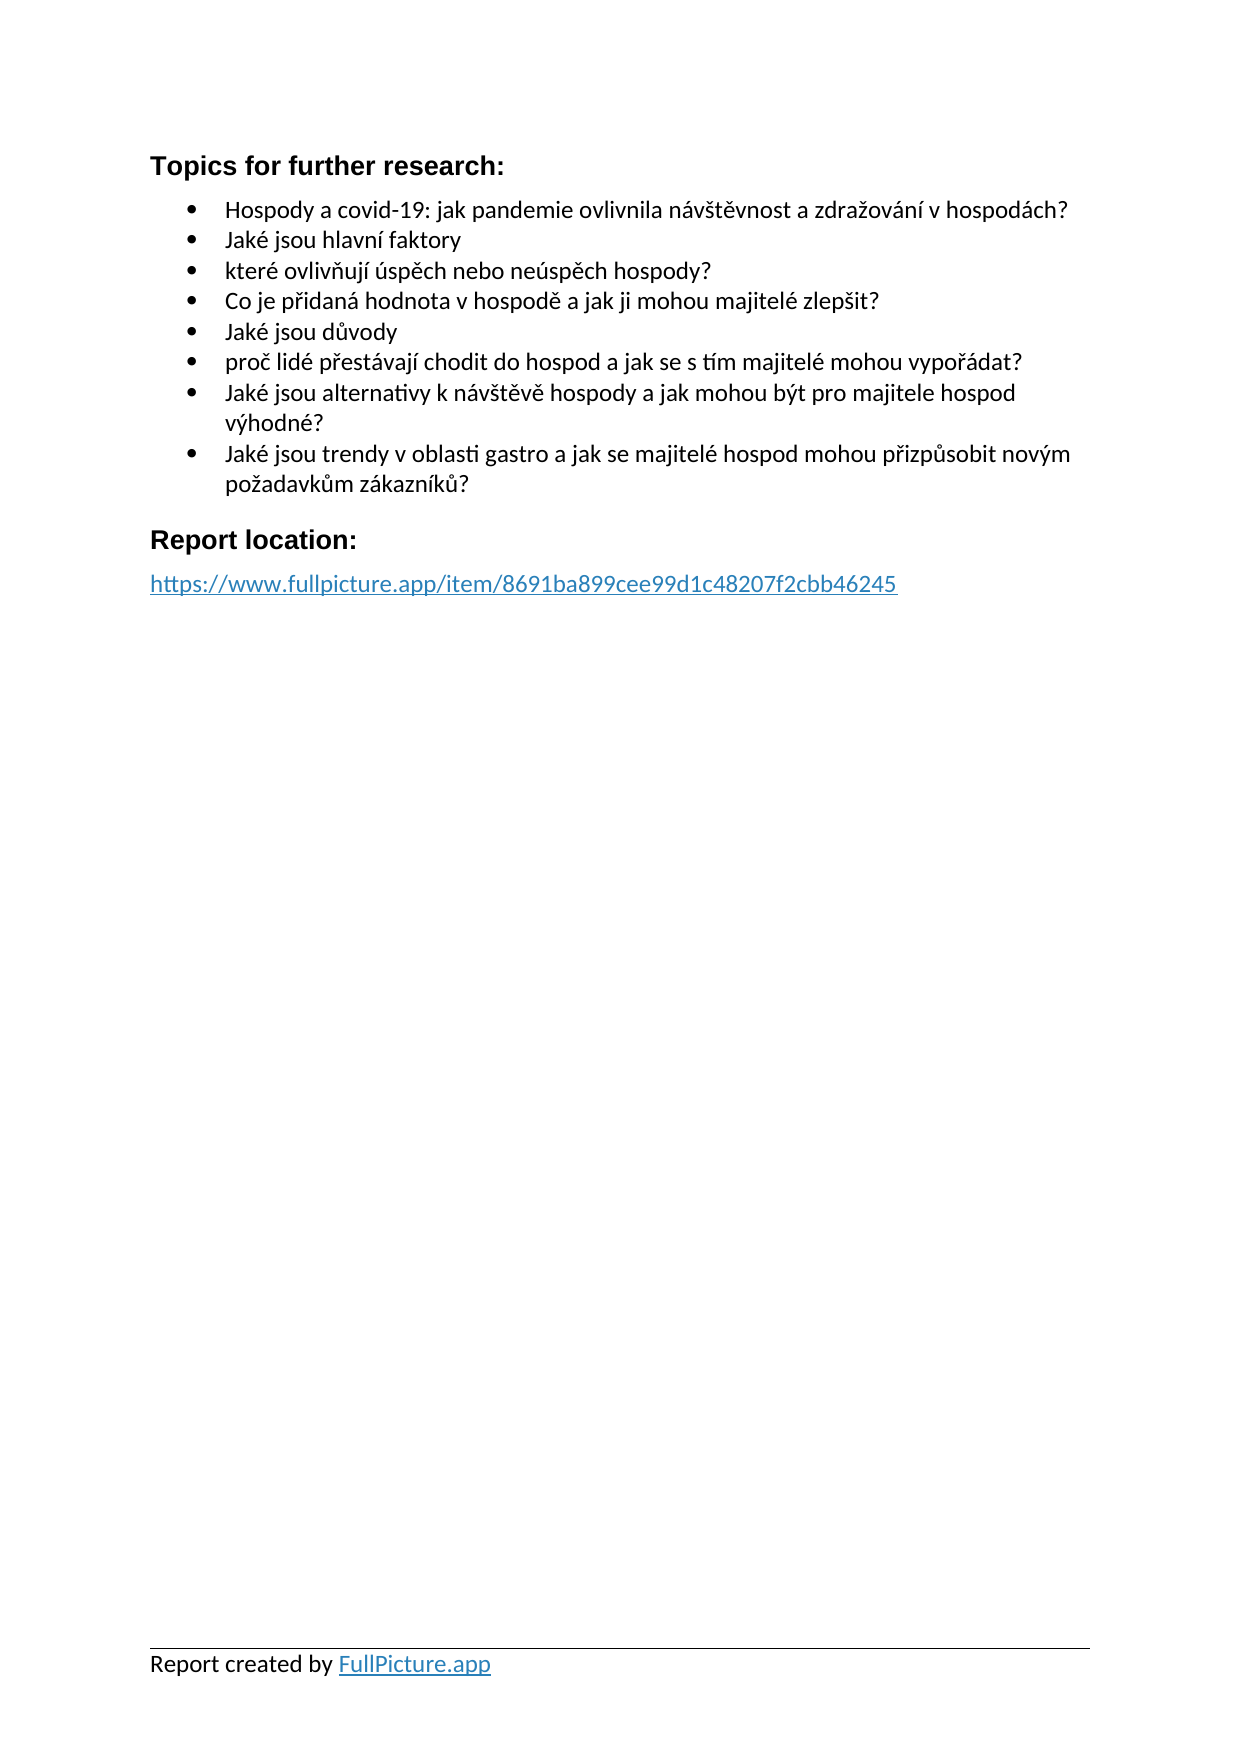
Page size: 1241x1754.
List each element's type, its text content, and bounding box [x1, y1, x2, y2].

list Jaké jsou trendy v oblasti gastro a jak se majitelé hospod mohou přizpůsobit novým požadavkům zákazníků? [187, 438, 1090, 499]
list Jaké jsou alternativy k návštěvě hospody a jak mohou být pro majitele hospod výhodné? [187, 377, 1090, 438]
subtitle Topics for further research: [150, 150, 1090, 181]
list které ovlivňují úspěch nebo neúspěch hospody? [187, 255, 1090, 285]
subtitle Report location: [150, 524, 1090, 555]
text https://www.fullpicture.app/item/8691ba899cee99d1c48207f2cbb46245 [150, 568, 1090, 598]
list proč lidé přestávají chodit do hospod a jak se s tím majitelé mohou vypořádat? [187, 346, 1090, 377]
list Hospody a covid-19: jak pandemie ovlivnila návštěvnost a zdražování v hospodách? [187, 194, 1090, 224]
list Jaké jsou hlavní faktory [187, 224, 1090, 255]
list Co je přidaná hodnota v hospodě a jak ji mohou majitelé zlepšit? [187, 285, 1090, 316]
list Jaké jsou důvody [187, 316, 1090, 346]
